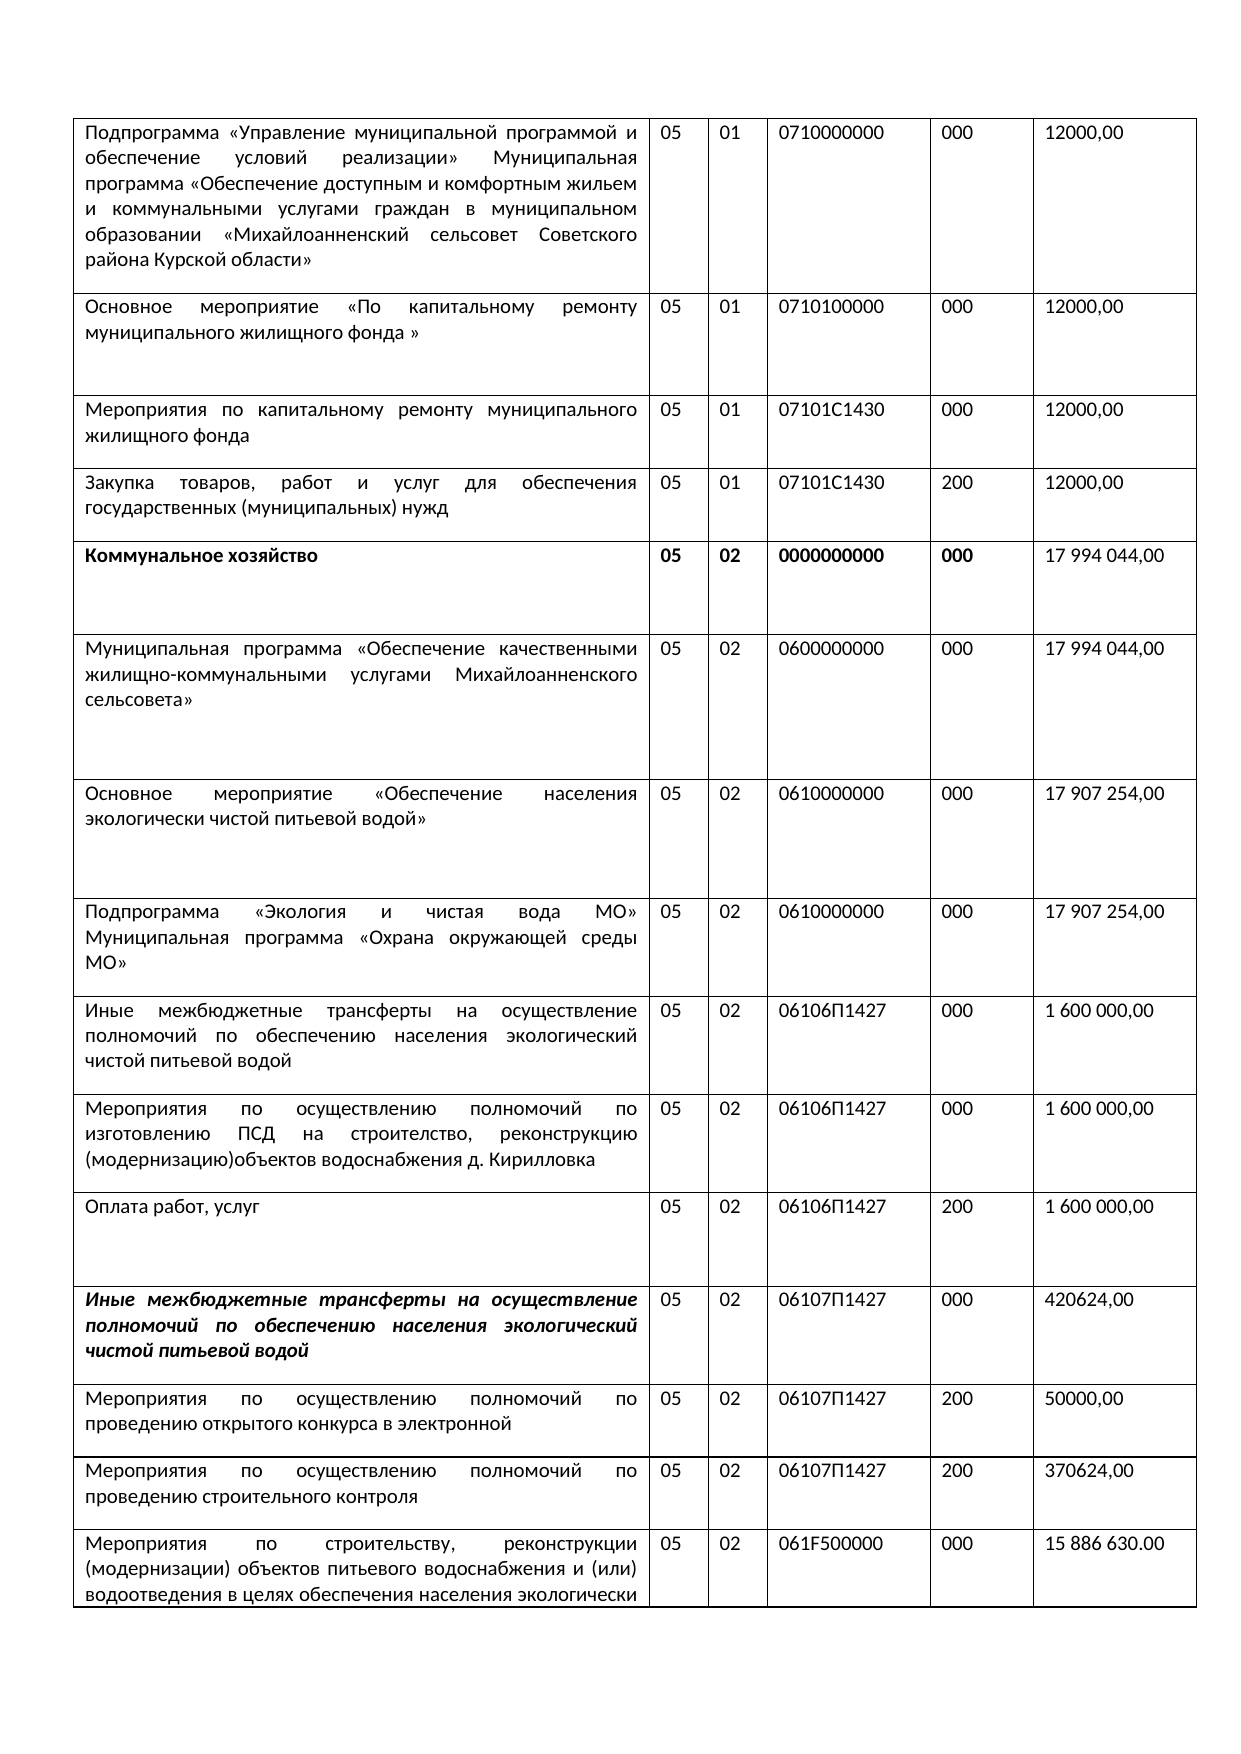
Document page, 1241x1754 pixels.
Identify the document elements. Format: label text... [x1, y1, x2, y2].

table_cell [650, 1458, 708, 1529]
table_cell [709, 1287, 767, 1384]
table_cell 05 [650, 119, 708, 292]
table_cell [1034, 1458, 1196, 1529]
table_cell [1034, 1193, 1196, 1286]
table_cell Закупка товаров, работ и услуг для обеспечения государственных (муниципальных) нужд [74, 469, 649, 541]
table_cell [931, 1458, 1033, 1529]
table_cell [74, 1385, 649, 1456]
table_cell 000 [931, 119, 1033, 292]
table_cell 0000000000 [768, 542, 930, 634]
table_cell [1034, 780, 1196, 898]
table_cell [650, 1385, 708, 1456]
table_cell 02 [709, 780, 767, 898]
table_cell 01 [709, 119, 767, 292]
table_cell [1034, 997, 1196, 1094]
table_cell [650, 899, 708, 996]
table_cell 02 [709, 542, 767, 634]
table_cell 0600000000 [768, 635, 930, 779]
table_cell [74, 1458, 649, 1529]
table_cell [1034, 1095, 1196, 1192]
table_cell 17 994 044,00 [1034, 542, 1196, 634]
table_cell Коммунальное хозяйство [74, 542, 649, 634]
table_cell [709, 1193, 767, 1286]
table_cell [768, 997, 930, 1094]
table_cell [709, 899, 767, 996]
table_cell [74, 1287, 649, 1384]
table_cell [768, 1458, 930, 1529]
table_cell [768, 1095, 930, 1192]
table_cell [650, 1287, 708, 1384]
table_cell 12000,00 [1034, 119, 1196, 292]
table_cell 0710000000 [768, 119, 930, 292]
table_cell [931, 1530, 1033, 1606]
table_cell 12000,00 [1034, 396, 1196, 468]
table_cell 000 [931, 542, 1033, 634]
table_cell Мероприятия по капитальному ремонту муниципального жилищного фонда [74, 396, 649, 468]
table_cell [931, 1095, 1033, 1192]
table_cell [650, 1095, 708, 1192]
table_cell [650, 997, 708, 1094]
table_cell 05 [650, 294, 708, 395]
table_cell 12000,00 [1034, 294, 1196, 395]
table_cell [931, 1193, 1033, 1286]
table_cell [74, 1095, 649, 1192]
table_cell 17 994 044,00 [1034, 635, 1196, 779]
table_cell Подпрограмма «Управление муниципальной программой и обеспечение условий реализации» Муниципальная программа «Обеспечение доступным и комфортным жильем и коммунальными услугами граждан в муниципальном образовании «Михайлоанненский сельсовет Советского района Курской области» [74, 119, 649, 292]
table_cell Основное мероприятие «По капитальному ремонту муниципального жилищного фонда » [74, 294, 649, 395]
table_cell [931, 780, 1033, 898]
table_cell 000 [931, 396, 1033, 468]
table_cell 05 [650, 780, 708, 898]
table_cell 000 [931, 635, 1033, 779]
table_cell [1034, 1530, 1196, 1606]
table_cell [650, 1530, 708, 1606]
table_cell 05 [650, 469, 708, 541]
table_cell 01 [709, 396, 767, 468]
table_cell 02 [709, 635, 767, 779]
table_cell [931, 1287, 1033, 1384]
table_cell Основное мероприятие «Обеспечение населения экологически чистой питьевой водой» [74, 780, 649, 898]
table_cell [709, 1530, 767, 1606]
table_cell 0610000000 [768, 780, 930, 898]
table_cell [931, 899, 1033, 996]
table_cell 12000,00 [1034, 469, 1196, 541]
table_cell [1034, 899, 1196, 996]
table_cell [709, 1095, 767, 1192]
table_cell 07101С1430 [768, 396, 930, 468]
table_cell 07101С1430 [768, 469, 930, 541]
table_cell 01 [709, 294, 767, 395]
table_cell 0710100000 [768, 294, 930, 395]
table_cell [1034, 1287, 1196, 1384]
table_cell 000 [931, 294, 1033, 395]
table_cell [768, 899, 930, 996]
table_cell Муниципальная программа «Обеспечение качественными жилищно-коммунальными услугами Михайлоанненского сельсовета» [74, 635, 649, 779]
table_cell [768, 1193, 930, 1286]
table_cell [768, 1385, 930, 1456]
table_cell 200 [931, 469, 1033, 541]
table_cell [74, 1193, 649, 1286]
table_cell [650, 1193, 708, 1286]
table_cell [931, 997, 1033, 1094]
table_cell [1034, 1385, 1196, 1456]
table_cell 05 [650, 635, 708, 779]
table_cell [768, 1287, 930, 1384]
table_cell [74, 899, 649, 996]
table_cell 01 [709, 469, 767, 541]
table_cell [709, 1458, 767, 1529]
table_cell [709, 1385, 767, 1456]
table_cell 05 [650, 542, 708, 634]
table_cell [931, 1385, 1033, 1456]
table_cell 05 [650, 396, 708, 468]
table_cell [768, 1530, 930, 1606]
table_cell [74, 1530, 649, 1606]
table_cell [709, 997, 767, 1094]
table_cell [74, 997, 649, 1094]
